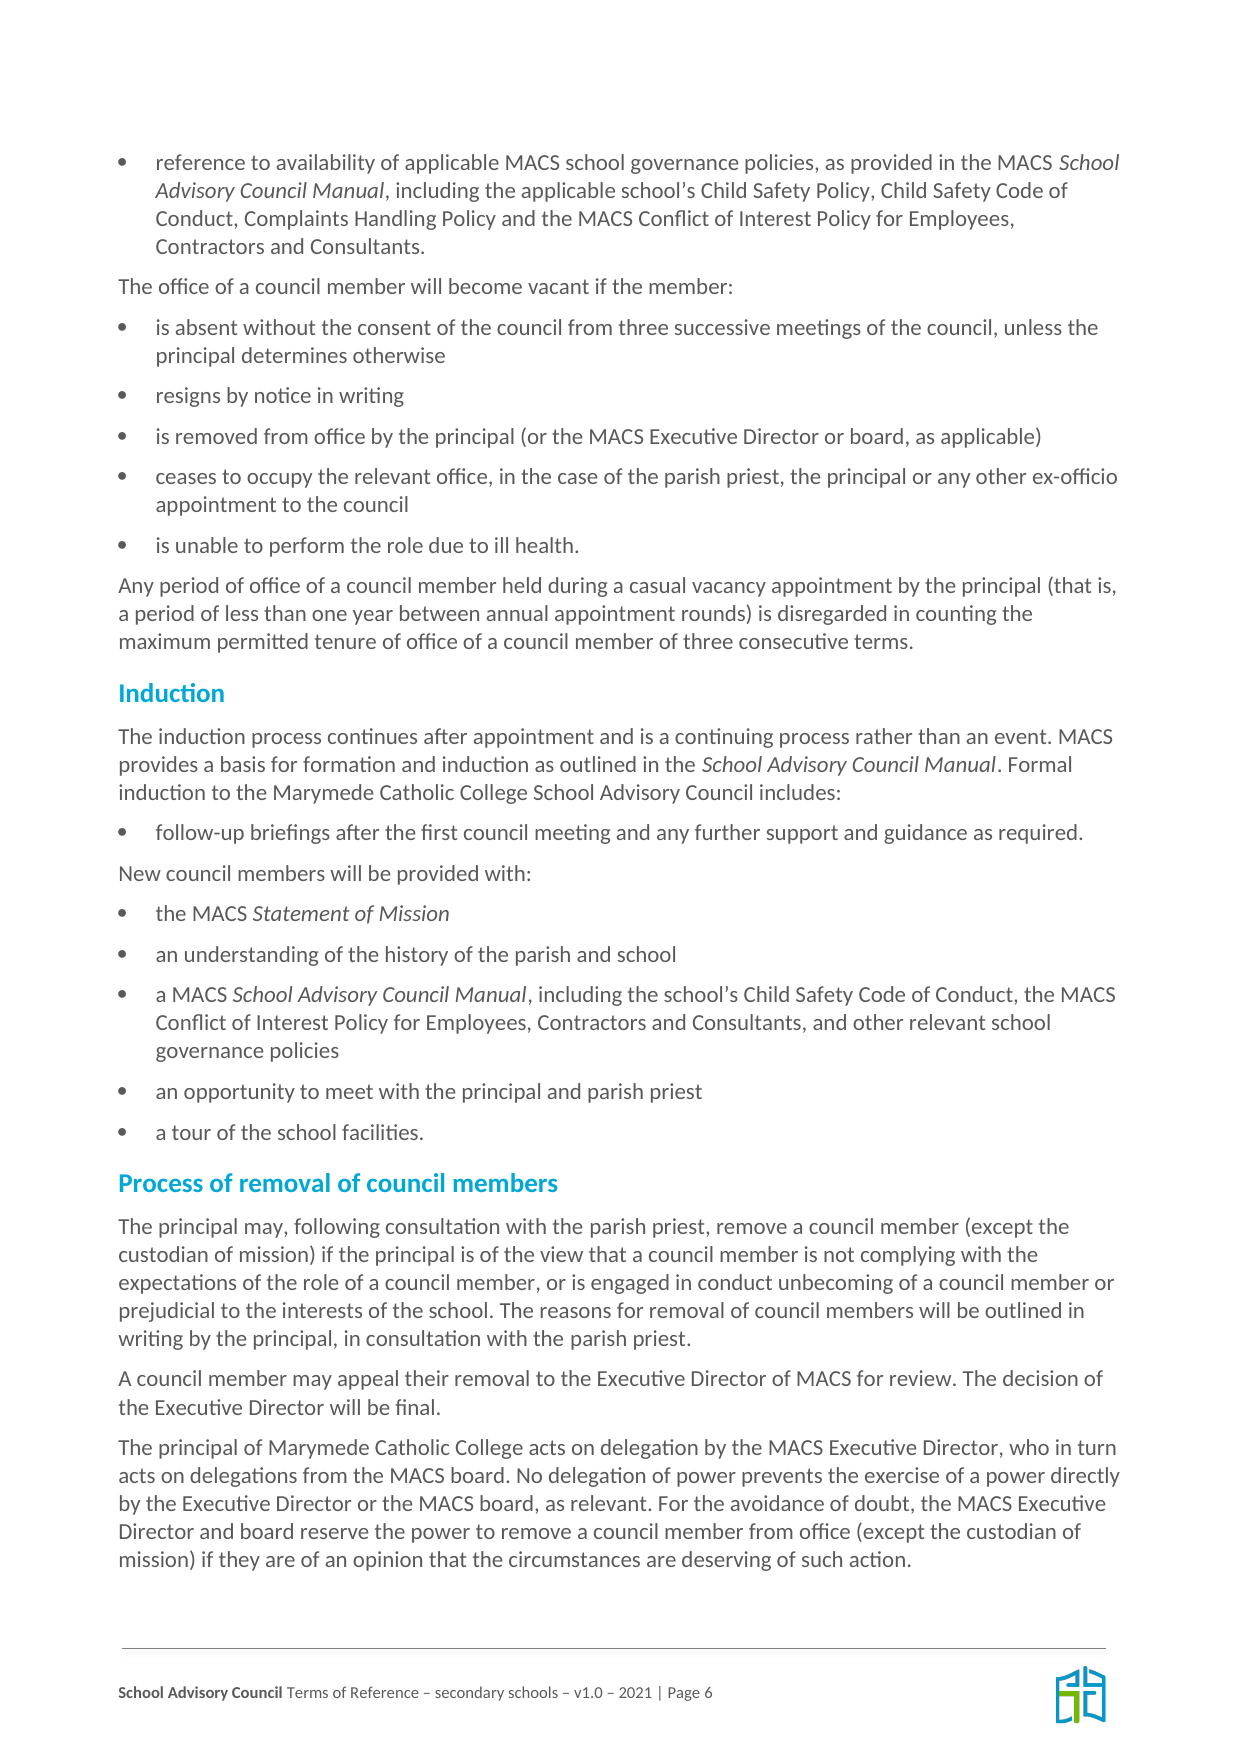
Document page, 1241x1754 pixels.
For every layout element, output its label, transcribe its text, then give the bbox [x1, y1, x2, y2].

picture [1056, 1665, 1106, 1724]
text Any period of office of a council member held during a casual vacancy appointment by the principal (that is, a period of less than one year between annual appointment rounds) is disregarded in counting the maximum permitted tenure of office of a council member of three consecutive terms. [118, 571, 1122, 656]
list a tour of the school facilities. [118, 1118, 1122, 1146]
picture [1087, 1665, 1106, 1683]
text The principal may, following consultation with the parish priest, remove a council member (except the custodian of mission) if the principal is of the view that a council member is not complying with the expectations of the role of a council member, or is engaged in conduct unbecoming of a council member or prejudicial to the interests of the school. The reasons for removal of council members will be outlined in writing by the principal, in consultation with the parish priest. [118, 1212, 1122, 1352]
list an opportunity to meet with the principal and parish priest [118, 1077, 1122, 1105]
text The office of a council member will become vacant if the member: [118, 272, 1122, 300]
subtitle Induction [118, 676, 1122, 709]
list ceases to occupy the relevant office, in the case of the parish priest, the principal or any other ex-officio appointment to the council [118, 462, 1122, 518]
subtitle Process of removal of council members [118, 1166, 1122, 1199]
list is absent without the consent of the council from three successive meetings of the council, unless the principal determines otherwise [118, 313, 1122, 369]
list is removed from office by the principal (or the MACS Executive Director or board, as applicable) [118, 422, 1122, 450]
list is unable to perform the role due to ill health. [118, 531, 1122, 559]
text New council members will be provided with: [118, 859, 1122, 887]
text The principal of Marymede Catholic College acts on delegation by the MACS Executive Director, who in turn acts on delegations from the MACS board. No delegation of power prevents the exercise of a power directly by the Executive Director or the MACS board, as relevant. For the avoidance of doubt, the MACS Executive Director and board reserve the power to remove a council member from office (except the custodian of mission) if they are of an opinion that the circumstances are deserving of such action. [118, 1433, 1122, 1573]
list resigns by notice in writing [118, 381, 1122, 409]
list an understanding of the history of the parish and school [118, 940, 1122, 968]
list reference to availability of applicable MACS school governance policies, as provided in the MACS School Advisory Council Manual, including the applicable school’s Child Safety Policy, Child Safety Code of Conduct, Complaints Handling Policy and the MACS Conflict of Interest Policy for Employees, Contractors and Consultants. [118, 148, 1122, 260]
text A council member may appeal their removal to the Executive Director of MACS for review. The decision of the Executive Director will be final. [118, 1364, 1122, 1421]
list a MACS School Advisory Council Manual, including the school’s Child Safety Code of Conduct, the MACS Conflict of Interest Policy for Employees, Contractors and Consultants, and other relevant school governance policies [118, 981, 1122, 1064]
text The induction process continues after appointment and is a continuing process rather than an event. MACS provides a basis for formation and induction as outlined in the School Advisory Council Manual. Formal induction to the Marymede Catholic College School Advisory Council includes: [118, 722, 1122, 806]
list follow-up briefings after the first council meeting and any further support and guidance as required. [118, 818, 1122, 846]
list the MACS Statement of Mission [118, 899, 1122, 927]
